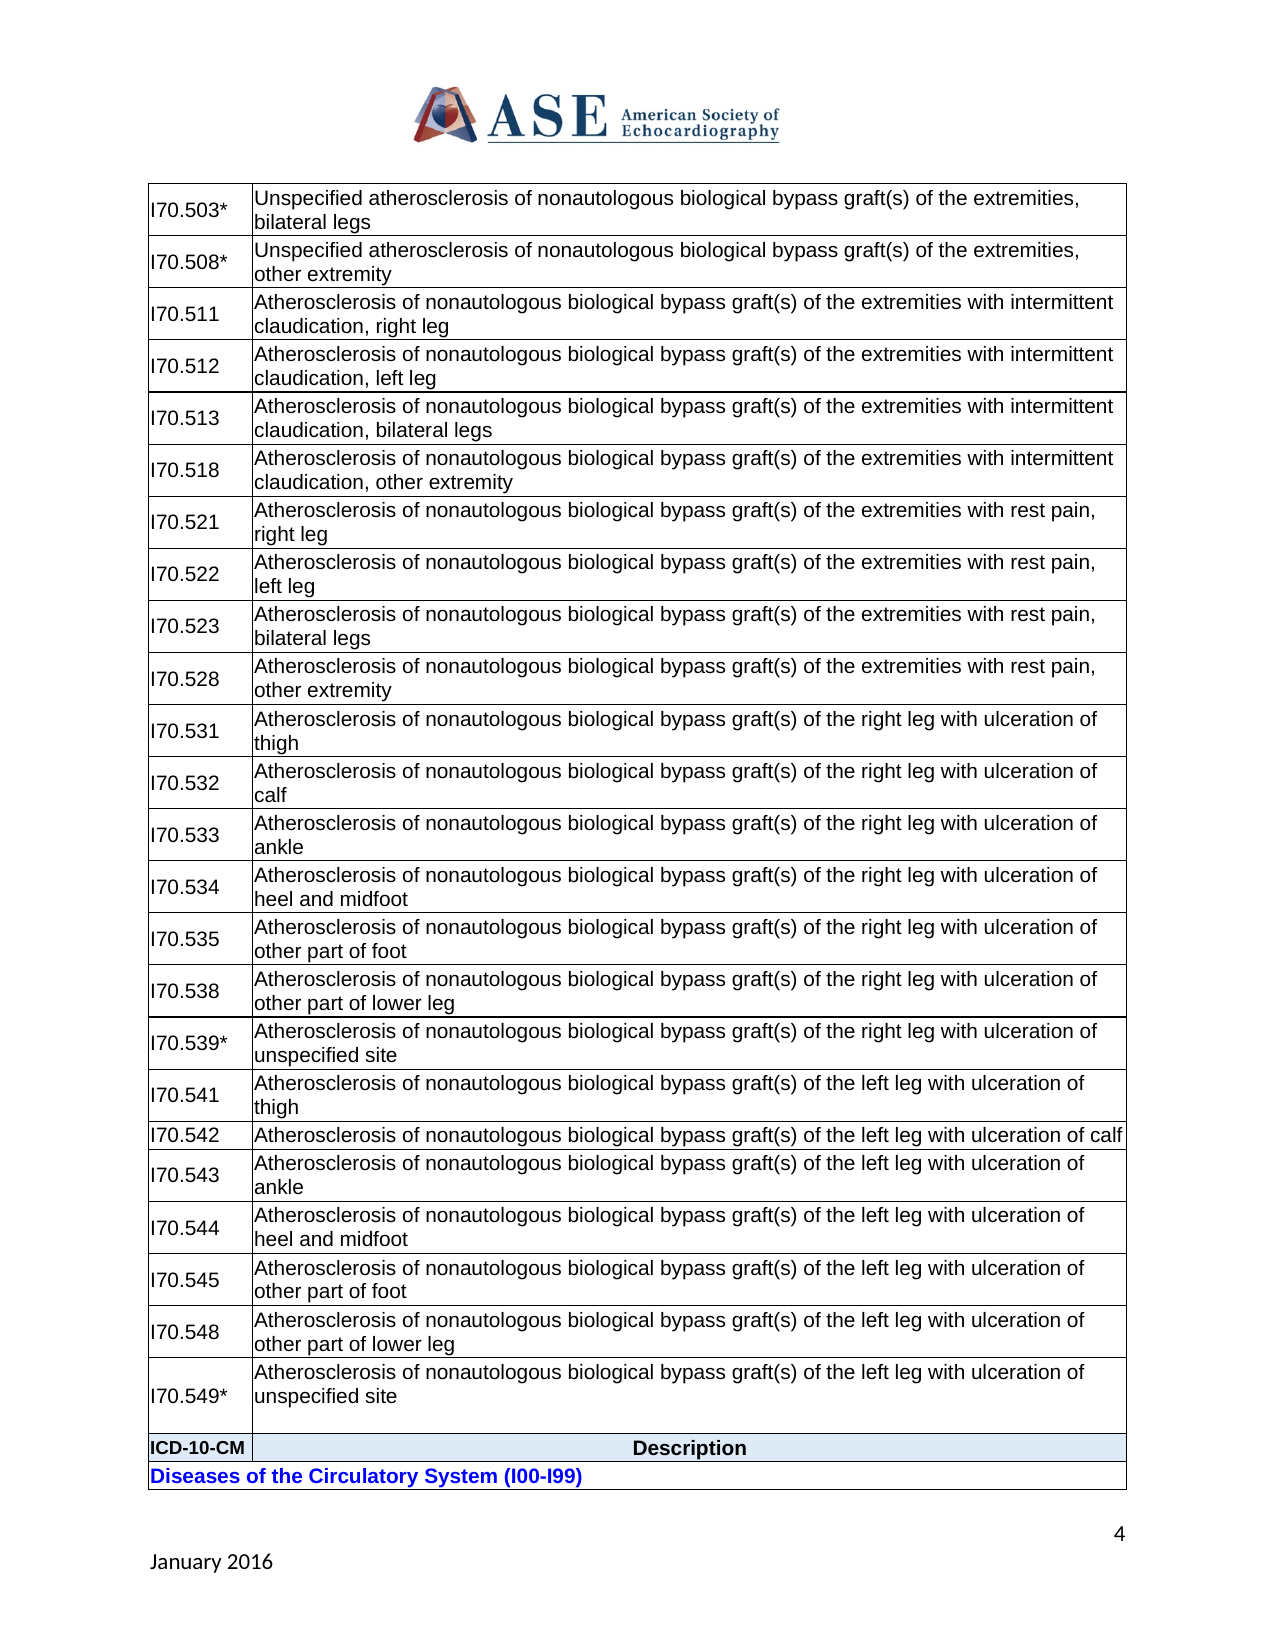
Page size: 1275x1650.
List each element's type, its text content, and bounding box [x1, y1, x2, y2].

table_cell I70.545 [149, 1254, 252, 1305]
table_cell I70.522 [149, 549, 252, 600]
table_cell Atherosclerosis of nonautologous biological bypass graft(s) of the right leg with ulceration of other part of lower leg [253, 965, 1126, 1016]
table_cell ICD-10-CM [149, 1434, 252, 1461]
table_cell I70.528 [149, 653, 252, 704]
table_cell I70.533 [149, 809, 252, 860]
table_cell I70.541 [149, 1070, 252, 1121]
table_cell Diseases of the Circulatory System (I00-I99) [149, 1462, 1126, 1489]
table_cell Atherosclerosis of nonautologous biological bypass graft(s) of the left leg with ulceration of unspecified site [253, 1358, 1126, 1433]
table_cell Atherosclerosis of nonautologous biological bypass graft(s) of the left leg with ulceration of thigh [253, 1070, 1126, 1121]
table_cell I70.549* [149, 1358, 252, 1433]
table_cell I70.511 [149, 288, 252, 339]
table_cell I70.542 [149, 1122, 252, 1149]
table_cell Atherosclerosis of nonautologous biological bypass graft(s) of the left leg with ulceration of other part of lower leg [253, 1306, 1126, 1357]
table_cell Atherosclerosis of nonautologous biological bypass graft(s) of the extremities with intermittent claudication, other extremity [253, 445, 1126, 496]
table_cell I70.539* [149, 1018, 252, 1068]
table_cell Atherosclerosis of nonautologous biological bypass graft(s) of the right leg with ulceration of unspecified site [253, 1018, 1126, 1068]
table_cell I70.513 [149, 393, 252, 443]
table_cell I70.503* [149, 184, 252, 235]
table_cell Atherosclerosis of nonautologous biological bypass graft(s) of the extremities with rest pain, left leg [253, 549, 1126, 600]
table_cell Description [253, 1434, 1126, 1461]
table_cell Atherosclerosis of nonautologous biological bypass graft(s) of the left leg with ulceration of ankle [253, 1150, 1126, 1201]
table_cell Atherosclerosis of nonautologous biological bypass graft(s) of the extremities with intermittent claudication, right leg [253, 288, 1126, 339]
table_cell I70.531 [149, 705, 252, 756]
table_cell Atherosclerosis of nonautologous biological bypass graft(s) of the right leg with ulceration of heel and midfoot [253, 861, 1126, 912]
table_cell Atherosclerosis of nonautologous biological bypass graft(s) of the left leg with ulceration of other part of foot [253, 1254, 1126, 1305]
table_cell Atherosclerosis of nonautologous biological bypass graft(s) of the right leg with ulceration of calf [253, 757, 1126, 808]
table_cell I70.535 [149, 913, 252, 964]
table_cell Atherosclerosis of nonautologous biological bypass graft(s) of the extremities with rest pain, right leg [253, 497, 1126, 548]
table_cell Atherosclerosis of nonautologous biological bypass graft(s) of the extremities with rest pain, bilateral legs [253, 601, 1126, 652]
table_cell I70.548 [149, 1306, 252, 1357]
table_cell I70.523 [149, 601, 252, 652]
table_cell Atherosclerosis of nonautologous biological bypass graft(s) of the left leg with ulceration of heel and midfoot [253, 1202, 1126, 1253]
table_cell Atherosclerosis of nonautologous biological bypass graft(s) of the extremities with intermittent claudication, bilateral legs [253, 393, 1126, 443]
table_cell Atherosclerosis of nonautologous biological bypass graft(s) of the left leg with ulceration of calf [253, 1122, 1126, 1149]
table_cell I70.518 [149, 445, 252, 496]
table_cell I70.543 [149, 1150, 252, 1201]
table_cell I70.532 [149, 757, 252, 808]
table_cell I70.538 [149, 965, 252, 1016]
table_cell I70.544 [149, 1202, 252, 1253]
table_cell I70.508* [149, 236, 252, 287]
table_cell Atherosclerosis of nonautologous biological bypass graft(s) of the right leg with ulceration of ankle [253, 809, 1126, 860]
table_cell Atherosclerosis of nonautologous biological bypass graft(s) of the extremities with rest pain, other extremity [253, 653, 1126, 704]
picture [412, 75, 863, 155]
table_cell Unspecified atherosclerosis of nonautologous biological bypass graft(s) of the extremities, bilateral legs [253, 184, 1126, 235]
table_cell I70.534 [149, 861, 252, 912]
table_cell Atherosclerosis of nonautologous biological bypass graft(s) of the right leg with ulceration of thigh [253, 705, 1126, 756]
table_cell Atherosclerosis of nonautologous biological bypass graft(s) of the right leg with ulceration of other part of foot [253, 913, 1126, 964]
table_cell I70.512 [149, 340, 252, 391]
table_cell Atherosclerosis of nonautologous biological bypass graft(s) of the extremities with intermittent claudication, left leg [253, 340, 1126, 391]
table_cell Unspecified atherosclerosis of nonautologous biological bypass graft(s) of the extremities, other extremity [253, 236, 1126, 287]
table_cell I70.521 [149, 497, 252, 548]
